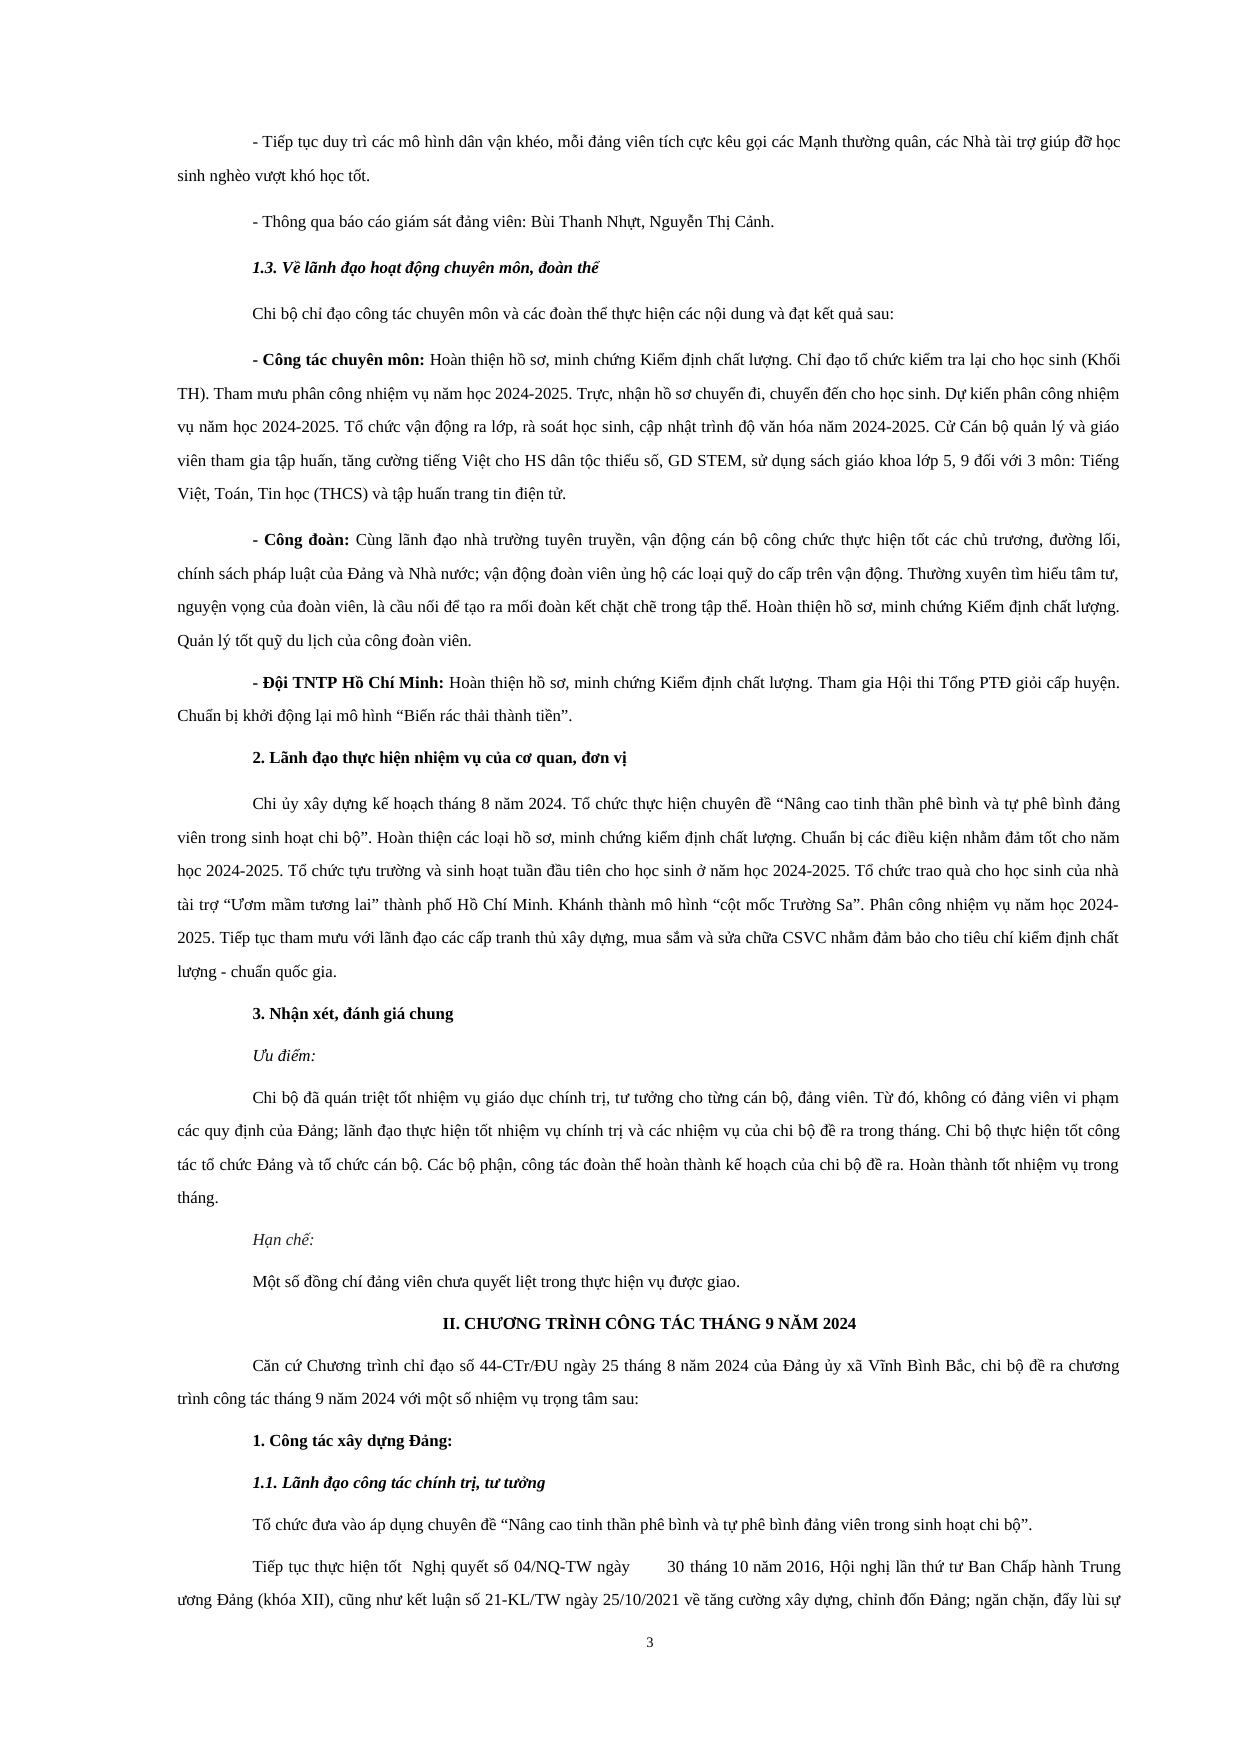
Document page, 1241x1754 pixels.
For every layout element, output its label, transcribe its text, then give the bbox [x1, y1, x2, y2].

text Căn cứ Chương trình chỉ đạo số 44-CTr/ĐU ngày 25 tháng 8 năm 2024 của Đảng ủy xã Vĩnh Bình Bắc, chi bộ đề ra chương trình công tác tháng 9 năm 2024 với một số nhiệm vụ trọng tâm sau: [177, 1341, 1122, 1408]
text - Công đoàn: Cùng lãnh đạo nhà trường tuyên truyền, vận động cán bộ công chức thực hiện tốt các chủ trương, đường lối, chính sách pháp luật của Đảng và Nhà nước; vận động đoàn viên ủng hộ các loại quỹ do cấp trên vận động. Thường xuyên tìm hiểu tâm tư, nguyện vọng của đoàn viên, là cầu nối để tạo ra mối đoàn kết chặt chẽ trong tập thể. Hoàn thiện hồ sơ, minh chứng Kiểm định chất lượng. Quản lý tốt quỹ du lịch của công đoàn viên. [177, 516, 1122, 650]
text Chi bộ chỉ đạo công tác chuyên môn và các đoàn thể thực hiện các nội dung và đạt kết quả sau: [177, 290, 1122, 323]
text 1.3. Về lãnh đạo hoạt động chuyên môn, đoàn thể [177, 244, 1122, 277]
text 1.1. Lãnh đạo công tác chính trị, tư tưởng [177, 1459, 1122, 1492]
text - Thông qua báo cáo giám sát đảng viên: Bùi Thanh Nhựt, Nguyễn Thị Cảnh. [177, 198, 1122, 231]
text II. CHƯƠNG TRÌNH CÔNG TÁC THÁNG 9 NĂM 2024 [177, 1299, 1122, 1333]
text Tổ chức đưa vào áp dụng chuyên đề “Nâng cao tinh thần phê bình và tự phê bình đảng viên trong sinh hoạt chi bộ”. [177, 1501, 1122, 1534]
text - Công tác chuyên môn: Hoàn thiện hồ sơ, minh chứng Kiểm định chất lượng. Chỉ đạo tổ chức kiểm tra lại cho học sinh (Khối TH). Tham mưu phân công nhiệm vụ năm học 2024-2025. Trực, nhận hồ sơ chuyển đi, chuyển đến cho học sinh. Dự kiến phân công nhiệm vụ năm học 2024-2025. Tổ chức vận động ra lớp, rà soát học sinh, cập nhật trình độ văn hóa năm 2024-2025. Cử Cán bộ quản lý và giáo viên tham gia tập huấn, tăng cường tiếng Việt cho HS dân tộc thiểu số, GD STEM, sử dụng sách giáo khoa lớp 5, 9 đối với 3 môn: Tiếng Việt, Toán, Tin học (THCS) và tập huấn trang tin điện tử. [177, 336, 1122, 503]
text 3. Nhận xét, đánh giá chung [177, 989, 1122, 1023]
text - Tiếp tục duy trì các mô hình dân vận khéo, mỗi đảng viên tích cực kêu gọi các Mạnh thường quân, các Nhà tài trợ giúp đỡ học sinh nghèo vượt khó học tốt. [177, 118, 1122, 185]
text 2. Lãnh đạo thực hiện nhiệm vụ của cơ quan, đơn vị [177, 734, 1122, 767]
text Chi bộ đã quán triệt tốt nhiệm vụ giáo dục chính trị, tư tưởng cho từng cán bộ, đảng viên. Từ đó, không có đảng viên vi phạm các quy định của Đảng; lãnh đạo thực hiện tốt nhiệm vụ chính trị và các nhiệm vụ của chi bộ đề ra trong tháng. Chi bộ thực hiện tốt công tác tổ chức Đảng và tổ chức cán bộ. Các bộ phận, công tác đoàn thể hoàn thành kế hoạch của chi bộ đề ra. Hoàn thành tốt nhiệm vụ trong tháng. [177, 1073, 1122, 1207]
text Chi ủy xây dựng kế hoạch tháng 8 năm 2024. Tổ chức thực hiện chuyên đề “Nâng cao tinh thần phê bình và tự phê bình đảng viên trong sinh hoạt chi bộ”. Hoàn thiện các loại hồ sơ, minh chứng kiểm định chất lượng. Chuẩn bị các điều kiện nhằm đảm tốt cho năm học 2024-2025. Tổ chức tựu trường và sinh hoạt tuần đầu tiên cho học sinh ở năm học 2024-2025. Tổ chức trao quà cho học sinh của nhà tài trợ “Ươm mầm tương lai” thành phố Hồ Chí Minh. Khánh thành mô hình “cột mốc Trường Sa”. Phân công nhiệm vụ năm học 2024-2025. Tiếp tục tham mưu với lãnh đạo các cấp tranh thủ xây dựng, mua sắm và sửa chữa CSVC nhằm đảm bảo cho tiêu chí kiểm định chất lượng - chuẩn quốc gia. [177, 780, 1122, 981]
text - Đội TNTP Hồ Chí Minh: Hoàn thiện hồ sơ, minh chứng Kiểm định chất lượng. Tham gia Hội thi Tổng PTĐ giỏi cấp huyện. Chuẩn bị khởi động lại mô hình “Biến rác thải thành tiền”. [177, 658, 1122, 726]
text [177, 1542, 1122, 1609]
text 1. Công tác xây dựng Đảng: [177, 1417, 1122, 1450]
text Một số đồng chí đảng viên chưa quyết liệt trong thực hiện vụ được giao. [177, 1258, 1122, 1291]
text Ưu điểm: [177, 1031, 1122, 1065]
text Hạn chế: [177, 1216, 1122, 1249]
